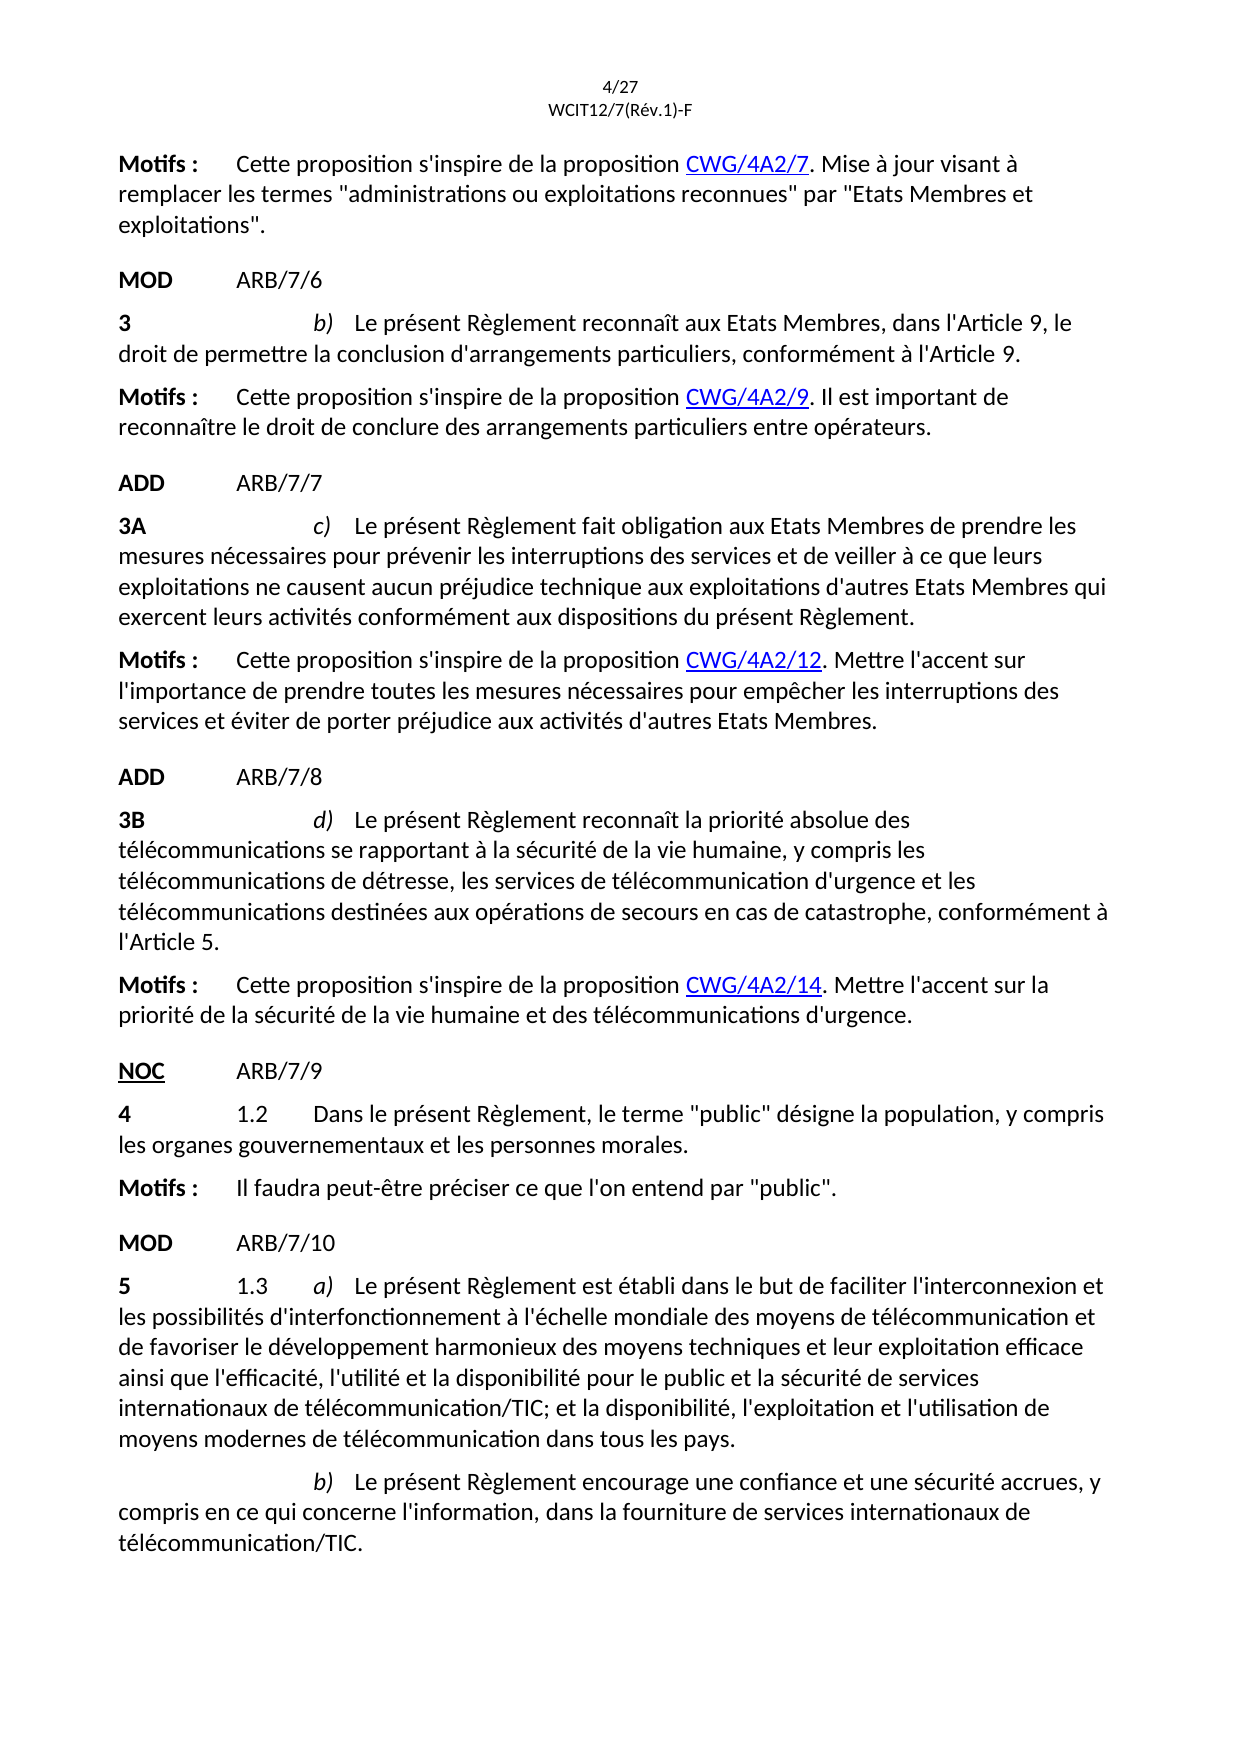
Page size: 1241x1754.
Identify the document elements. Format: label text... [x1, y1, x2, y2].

text 3A c) Le présent Règlement fait obligation aux Etats Membres de prendre les mesures nécessaires pour prévenir les interruptions des services et de veiller à ce que leurs exploitations ne causent aucun préjudice technique aux exploitations d'autres Etats Membres qui exercent leurs activités conformément aux dispositions du présent Règlement. [118, 510, 1122, 632]
text Motifs : Cette proposition s'inspire de la proposition CWG/4A2/9. Il est important de reconnaître le droit de conclure des arrangements particuliers entre opérateurs. [118, 381, 1122, 442]
text 3B d) Le présent Règlement reconnaît la priorité absolue des télécommunications se rapportant à la sécurité de la vie humaine, y compris les télécommunications de détresse, les services de télécommunication d'urgence et les télécommunications destinées aux opérations de secours en cas de catastrophe, conformément à l'Article 5. [118, 804, 1122, 957]
text Motifs : Cette proposition s'inspire de la proposition CWG/4A2/12. Mettre l'accent sur l'importance de prendre toutes les mesures nécessaires pour empêcher les interruptions des services et éviter de porter préjudice aux activités d'autres Etats Membres. [118, 644, 1122, 736]
text 4 1.2 Dans le présent Règlement, le terme "public" désigne la population, y compris les organes gouvernementaux et les personnes morales. [118, 1098, 1122, 1159]
text 3 b) Le présent Règlement reconnaît aux Membres le droit de permettre la conclusion d'arrangements particuliers. [118, 307, 1122, 368]
text ADD ARB/7/7 [118, 467, 1122, 497]
text Motifs : Il faudra peut-être préciser ce que l'on entend par "public". [118, 1172, 1122, 1202]
text MOD ARB/7/6 [118, 264, 1122, 295]
text MOD ARB/7/10 [118, 1227, 1122, 1258]
text Motifs : Cette proposition s'inspire de la proposition CWG/4A2/7. Mise à jour visant à remplacer les termes "administrations ou exploitations reconnues" par "Etats Membres et exploitations". [118, 148, 1122, 239]
text NOC ARB/7/9 [118, 1055, 1122, 1086]
text ADD ARB/7/8 [118, 761, 1122, 792]
text Motifs : Cette proposition s'inspire de la proposition CWG/4A2/14. Mettre l'accent sur la priorité de la sécurité de la vie humaine et des télécommunications d'urgence. [118, 969, 1122, 1030]
text 5 1.3 Le présent Règlement est établi dans le but de faciliter l'interconnexion et les possibilités d'interfonctionnement à l'échelle mondiale des moyens de télécommunication et de favoriser le développement harmonieux des moyens techniques et leur exploitation efficace ainsi que l'efficacité, l'utilité et la disponibilité pour le public de services internationaux de télécommunication. [118, 1270, 1122, 1453]
